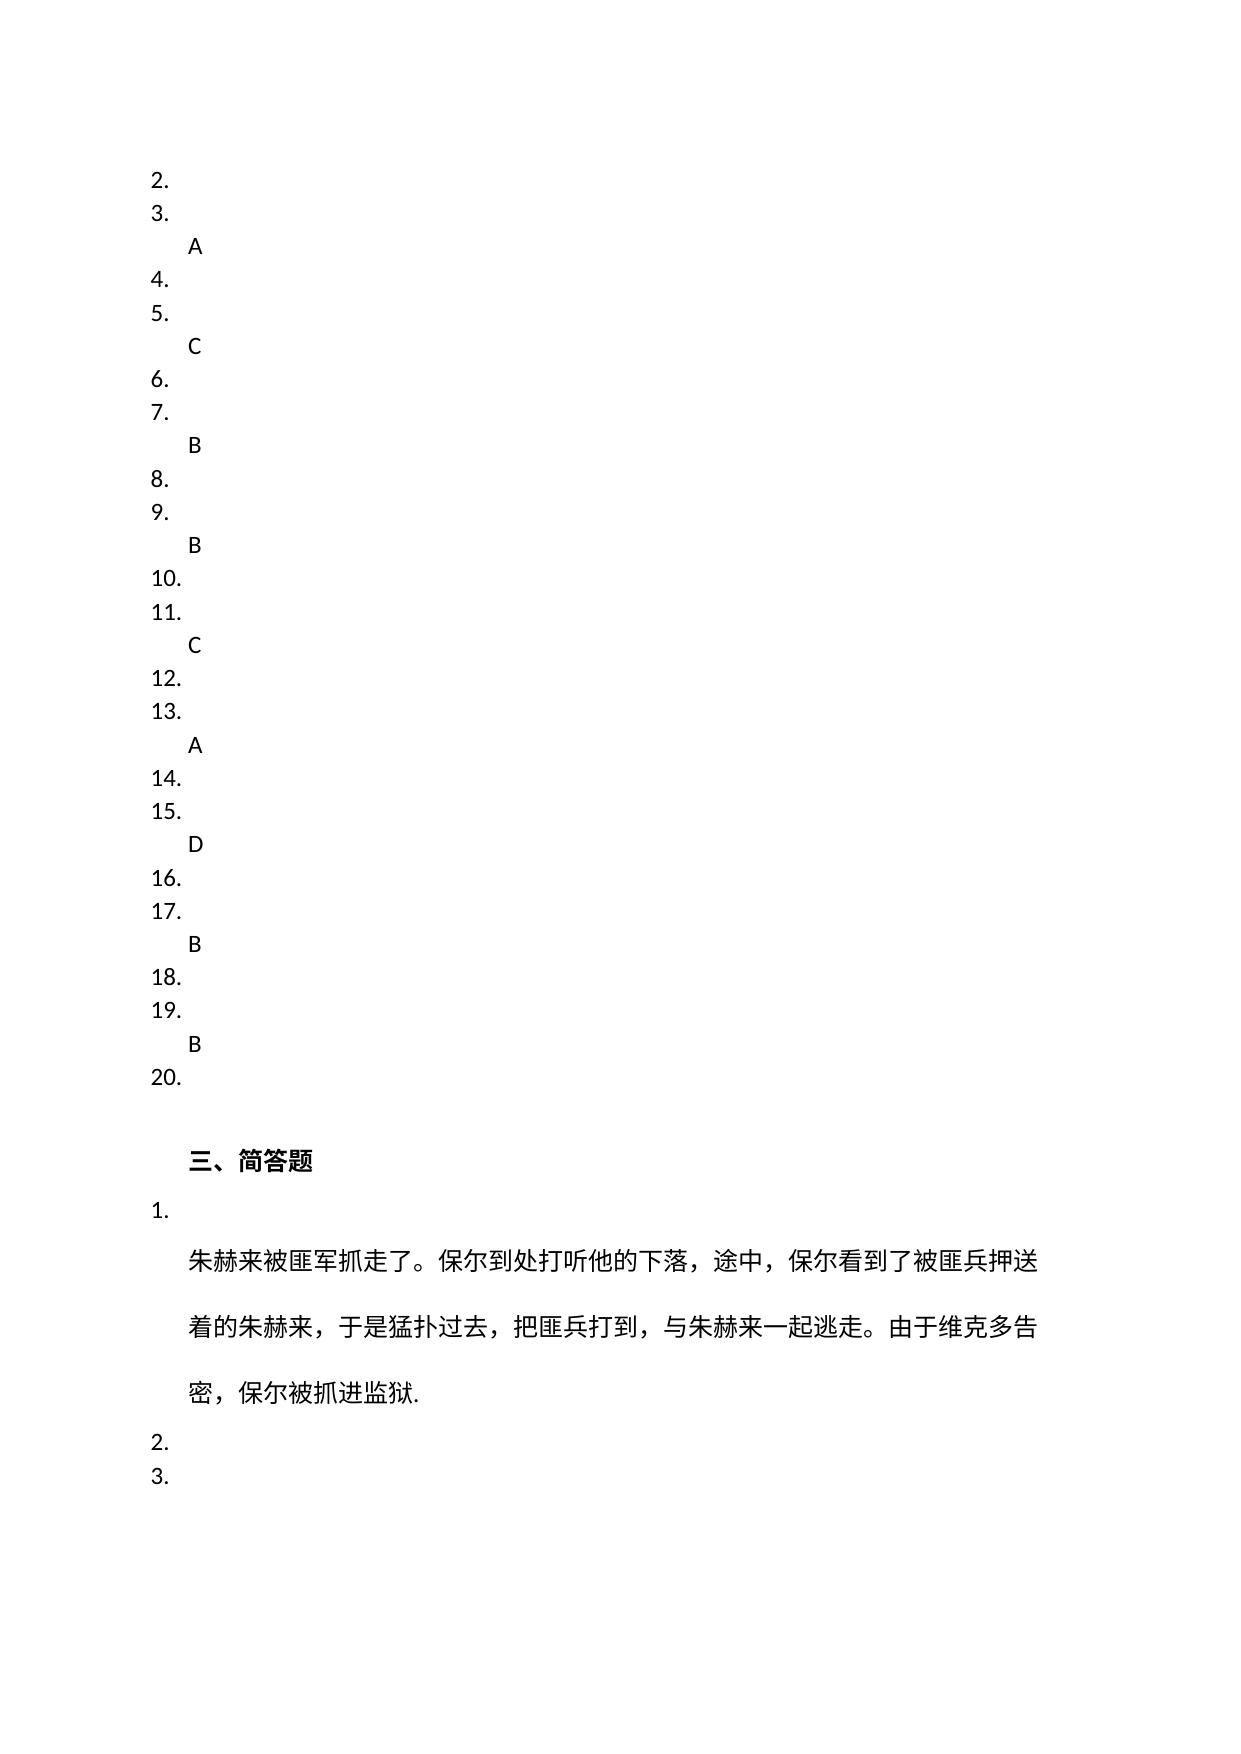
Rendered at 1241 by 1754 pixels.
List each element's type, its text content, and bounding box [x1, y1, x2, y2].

text D [188, 827, 1052, 860]
text 朱赫来被匪军抓走了。保尔到处打听他的下落，途中，保尔看到了被匪兵押送着的朱赫来，于是猛扑过去，把匪兵打到，与朱赫来一起逃走。由于维克多告密，保尔被抓进监狱. [188, 1226, 1052, 1425]
text A [188, 727, 1052, 761]
text C [188, 628, 1052, 661]
text C [188, 329, 1052, 362]
text B [188, 1026, 1052, 1060]
text B [188, 428, 1052, 462]
text B [188, 528, 1052, 561]
text B [188, 927, 1052, 960]
subtitle 三、简答题 [188, 1126, 1052, 1193]
text A [188, 229, 1052, 262]
